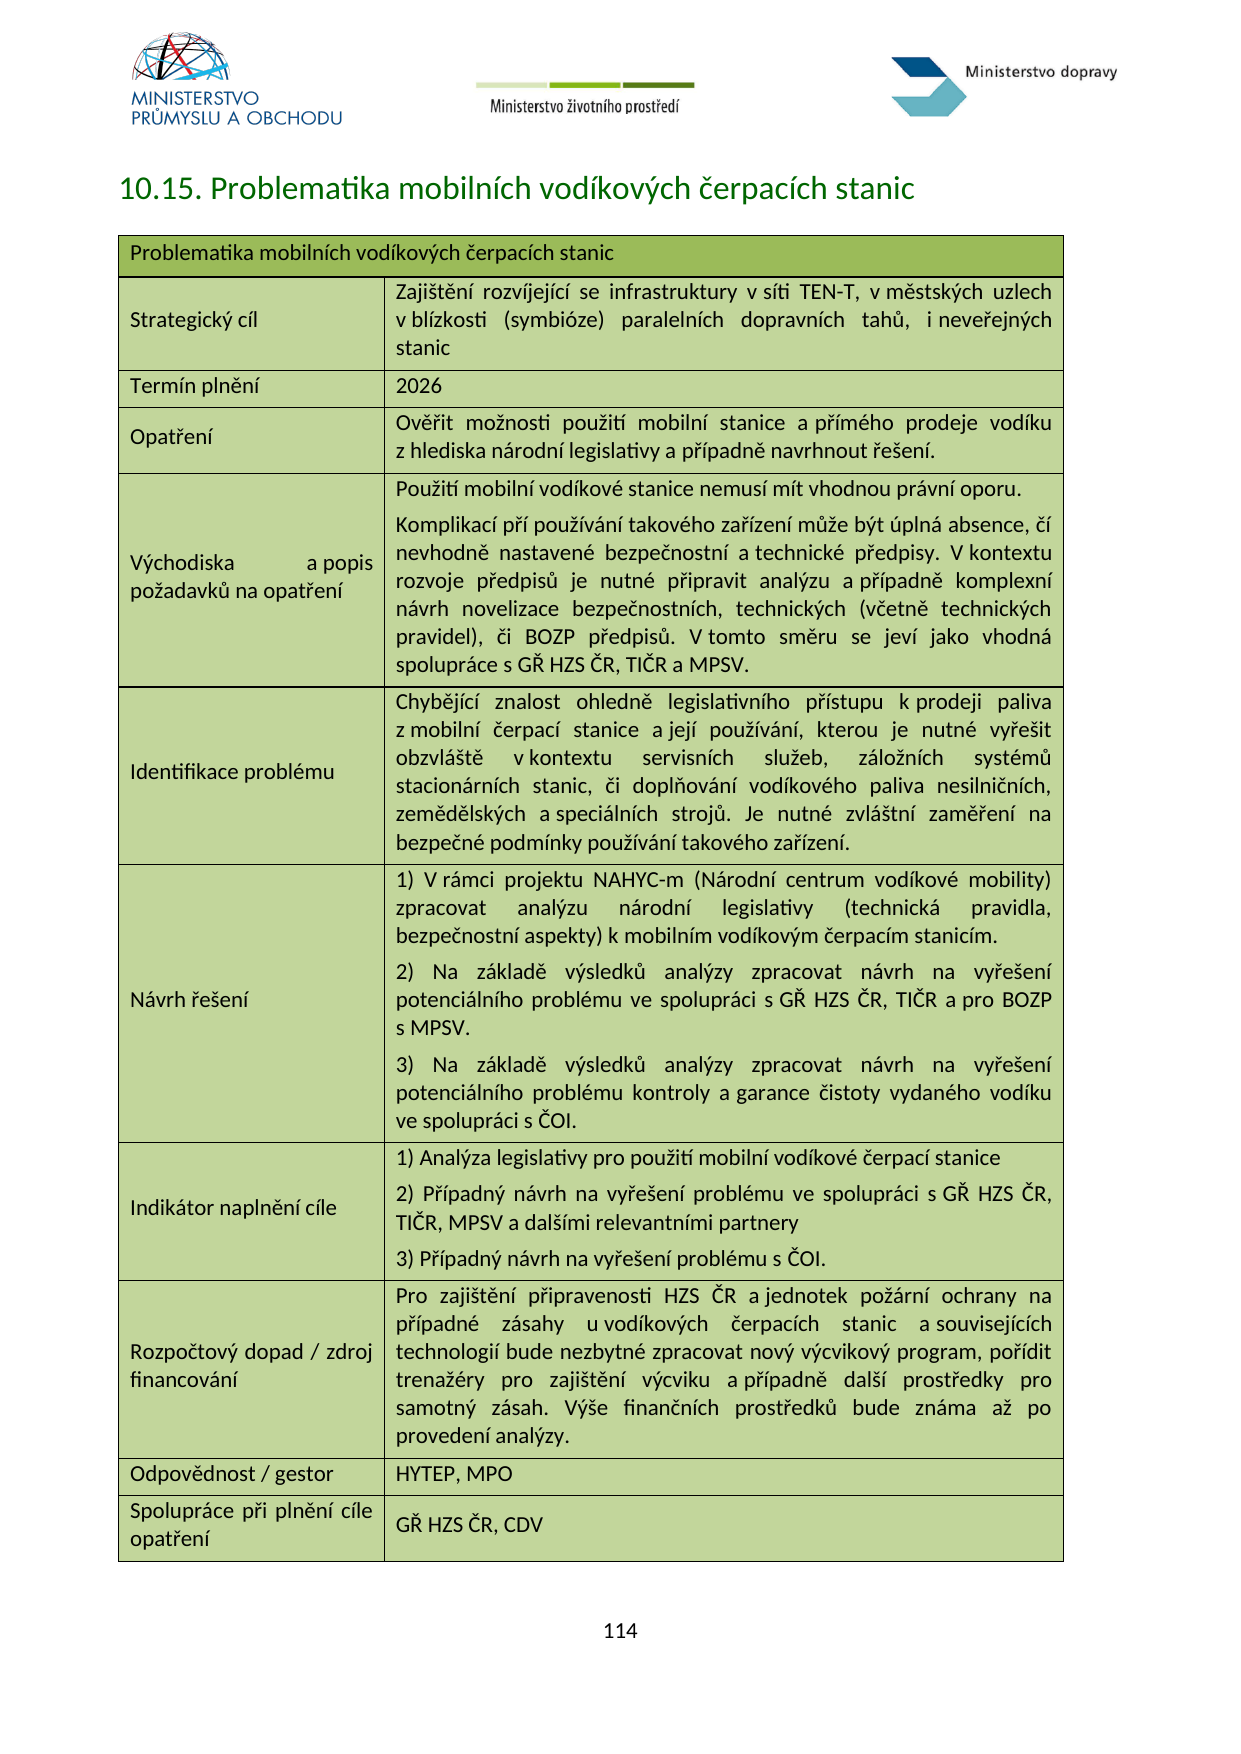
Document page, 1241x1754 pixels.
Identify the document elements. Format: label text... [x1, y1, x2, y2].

table_cell GŘ HZS ČR, CDV [385, 1496, 1063, 1561]
table_cell 1) Analýza legislativy pro použití mobilní vodíkové čerpací stanice 2) Případný návrh na vyřešení problému ve spolupráci s GŘ HZS ČR, TIČR, MPSV a dalšími relevantními partnery 3) Případný návrh na vyřešení problému s ČOI. [385, 1143, 1063, 1280]
table_cell Zajištění rozvíjející se infrastruktury v síti TEN-T, v městských uzlech v blízkosti (symbióze) paralelních dopravních tahů, i neveřejných stanic [385, 278, 1063, 370]
table_cell HYTEP, MPO [385, 1459, 1063, 1495]
table_cell Východiska a popis požadavků na opatření [119, 474, 384, 686]
table_cell Opatření [119, 408, 384, 473]
table_cell Indikátor naplnění cíle [119, 1143, 384, 1280]
table_cell Termín plnění [119, 371, 384, 407]
subtitle Problematika mobilních vodíkových čerpacích stanic [118, 167, 1122, 208]
table_header Problematika mobilních vodíkových čerpacích stanic [119, 236, 1063, 276]
picture [124, 25, 353, 129]
table_cell Rozpočtový dopad / zdroj financování [119, 1281, 384, 1458]
table_cell Návrh řešení [119, 865, 384, 1142]
table_cell Odpovědnost / gestor [119, 1459, 384, 1495]
table_cell Spolupráce při plnění cíle opatření [119, 1496, 384, 1561]
table_cell Ověřit možnosti použití mobilní stanice a přímého prodeje vodíku z hlediska národní legislativy a případně navrhnout řešení. [385, 408, 1063, 473]
table_cell Strategický cíl [119, 278, 384, 370]
picture [886, 11, 1123, 117]
table_cell Chybějící znalost ohledně legislativního přístupu k prodeji paliva z mobilní čerpací stanice a její používání, kterou je nutné vyřešit obzvláště v kontextu servisních služeb, záložních systémů stacionárních stanic, či doplňování vodíkového paliva nesilničních, zemědělských a speciálních strojů. Je nutné zvláštní zaměření na bezpečné podmínky používání takového zařízení. [385, 688, 1063, 864]
table_cell Identifikace problému [119, 688, 384, 864]
table_cell 1) V rámci projektu NAHYC-m (Národní centrum vodíkové mobility) zpracovat analýzu národní legislativy (technická pravidla, bezpečnostní aspekty) k mobilním vodíkovým čerpacím stanicím. 2) Na základě výsledků analýzy zpracovat návrh na vyřešení potenciálního problému ve spolupráci s GŘ HZS ČR, TIČR a pro BOZP s MPSV. 3) Na základě výsledků analýzy zpracovat návrh na vyřešení potenciálního problému kontroly a garance čistoty vydaného vodíku ve spolupráci s ČOI. [385, 865, 1063, 1142]
table_cell Pro zajištění připravenosti HZS ČR a jednotek požární ochrany na případné zásahy u vodíkových čerpacích stanic a souvisejících technologií bude nezbytné zpracovat nový výcvikový program, pořídit trenažéry pro zajištění výcviku a případně další prostředky pro samotný zásah. Výše finančních prostředků bude známa až po provedení analýzy. [385, 1281, 1063, 1458]
table_cell Použití mobilní vodíkové stanice nemusí mít vhodnou právní oporu. Komplikací pří používání takového zařízení může být úplná absence, čí nevhodně nastavené bezpečnostní a technické předpisy. V kontextu rozvoje předpisů je nutné připravit analýzu a případně komplexní návrh novelizace bezpečnostních, technických (včetně technických pravidel), či BOZP předpisů. V tomto směru se jeví jako vhodná spolupráce s GŘ HZS ČR, TIČR a MPSV. [385, 474, 1063, 686]
table_cell 2026 [385, 371, 1063, 407]
